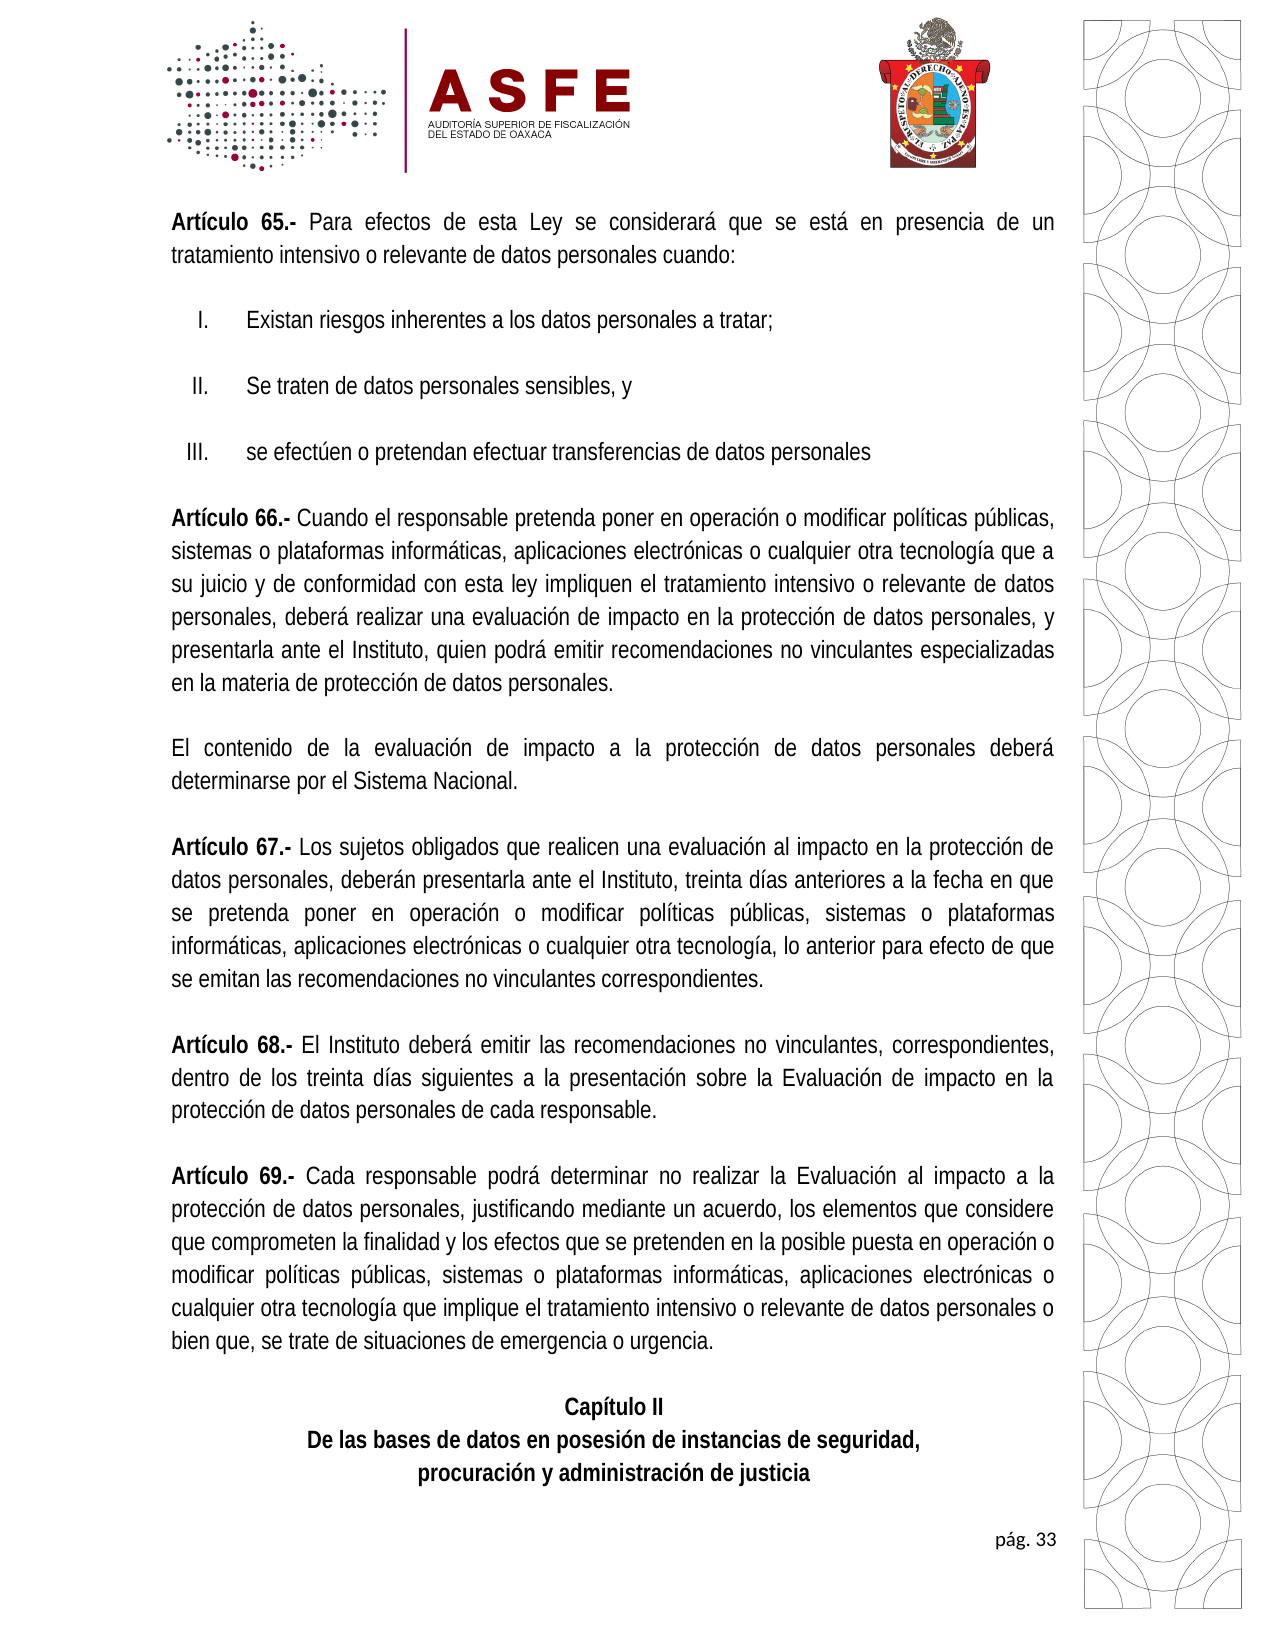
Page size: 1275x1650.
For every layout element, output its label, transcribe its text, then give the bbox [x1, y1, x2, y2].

text De las bases de datos en posesión de instancias de seguridad, [171, 1425, 1056, 1453]
text Artículo 65.- Para efectos de esta Ley se considerará que se está en presencia de un tratamiento intensivo o relevante de datos personales cuando: [171, 207, 1056, 268]
picture [167, 14, 1275, 1650]
text Artículo 69.- Cada responsable podrá determinar no realizar la Evaluación al impacto a la protección de datos personales, justificando mediante un acuerdo, los elementos que considere que comprometen la finalidad y los efectos que se pretenden en la posible puesta en operación o modificar políticas públicas, sistemas o plataformas informáticas, aplicaciones electrónicas o cualquier otra tecnología que implique el tratamiento intensivo o relevante de datos personales o bien que, se trate de situaciones de emergencia o urgencia. [171, 1161, 1056, 1354]
list Se traten de datos personales sensibles, y [209, 371, 1056, 400]
list Existan riesgos inherentes a los datos personales a tratar; [209, 306, 1056, 334]
text Artículo 66.- Cuando el responsable pretenda poner en operación o modificar políticas públicas, sistemas o plataformas informáticas, aplicaciones electrónicas o cualquier otra tecnología que a su juicio y de conformidad con esta ley impliquen el tratamiento intensivo o relevante de datos personales, deberá realizar una evaluación de impacto en la protección de datos personales, y presentarla ante el Instituto, quien podrá emitir recomendaciones no vinculantes especializadas en la materia de protección de datos personales. [171, 503, 1056, 696]
text Artículo 67.- Los sujetos obligados que realicen una evaluación al impacto en la protección de datos personales, deberán presentarla ante el Instituto, treinta días anteriores a la fecha en que se pretenda poner en operación o modificar políticas públicas, sistemas o plataformas informáticas, aplicaciones electrónicas o cualquier otra tecnología, lo anterior para efecto de que se emitan las recomendaciones no vinculantes correspondientes. [171, 832, 1056, 992]
text El contenido de la evaluación de impacto a la protección de datos personales deberá determinarse por el Sistema Nacional. [171, 733, 1056, 795]
text procuración y administración de justicia [171, 1458, 1056, 1486]
list se efectúen o pretendan efectuar transferencias de datos personales [209, 437, 1056, 466]
text Artículo 68.- El Instituto deberá emitir las recomendaciones no vinculantes, correspondientes, dentro de los treinta días siguientes a la presentación sobre la Evaluación de impacto en la protección de datos personales de cada responsable. [171, 1030, 1056, 1124]
text Capítulo II [171, 1392, 1056, 1420]
